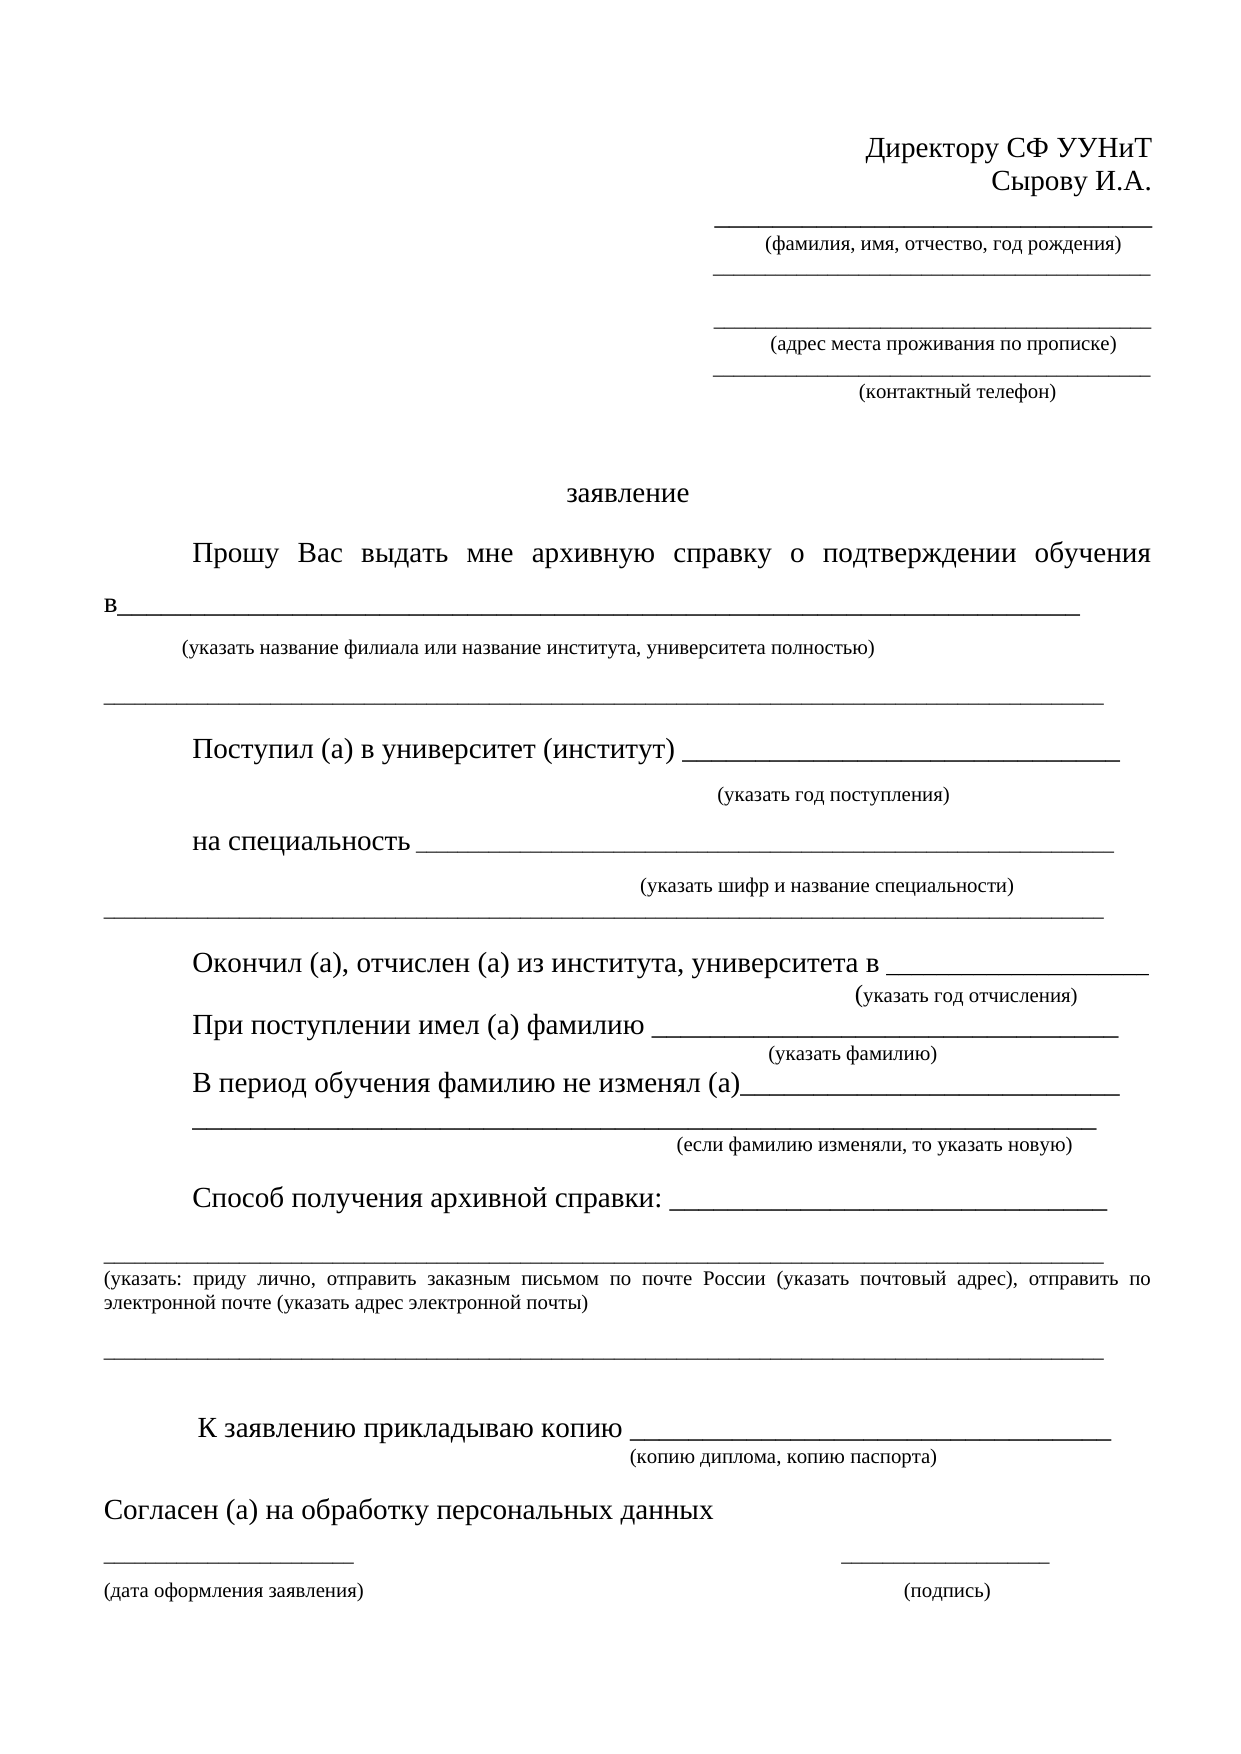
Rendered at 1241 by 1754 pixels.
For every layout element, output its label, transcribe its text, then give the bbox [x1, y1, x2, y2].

text Согласен (а) на обработку персональных данных [103, 1492, 1152, 1525]
text Окончил (а), отчислен (а) из института, университета в _____________________ [103, 945, 1152, 979]
text (указать год отчисления) [103, 979, 1152, 1007]
text (адрес места проживания по прописке) [103, 331, 1152, 355]
text __________________________________________ [103, 355, 1152, 379]
text ________________________________________________________________________________________________ [103, 897, 1152, 921]
text ________________________________________________________________________________________________ [103, 1242, 1152, 1266]
text на специальность ___________________________________________________________________ [44, 823, 1152, 856]
text ________________________________________________________________________________________________ [103, 1338, 1152, 1362]
text Способ получения архивной справки: ______________________________ [103, 1180, 1152, 1214]
text (копию диплома, копию паспорта) [103, 1444, 1152, 1468]
text __________________________________________ [546, 307, 1152, 331]
text __________________________________________ [103, 254, 1152, 278]
text ______________________________________________________________ [103, 1099, 1152, 1132]
text (дата оформления заявления) (подпись) [103, 1578, 1152, 1602]
text ______________________________ [103, 197, 1152, 230]
text (указать: приду лично, отправить заказным письмом по почте России (указать почтовый адрес), отправить по электронной почте (указать адрес электронной почты) [103, 1266, 1152, 1314]
text (указать шифр и название специальности) [103, 873, 1152, 897]
text (указать год поступления) [103, 782, 1152, 806]
text При поступлении имел (а) фамилию ________________________________ [103, 1007, 1152, 1041]
text (указать фамилию) [103, 1041, 1152, 1065]
text Поступил (а) в университет (институт) ______________________________ [103, 732, 1152, 765]
text Сырову И.А. [103, 163, 1152, 197]
text Прошу Вас выдать мне архивную справку о подтверждении обучения в__________________________________________________________________ [103, 535, 1152, 618]
text В период обучения фамилию не изменял (а)__________________________ [103, 1065, 1152, 1099]
text (фамилия, имя, отчество, год рождения) [103, 230, 1152, 254]
text (если фамилию изменяли, то указать новую) [103, 1132, 1152, 1156]
text (контактный телефон) [103, 379, 1152, 403]
text ________________________ ____________________ [103, 1542, 1152, 1566]
text Директору СФ УУНиТ [103, 130, 1152, 163]
text (указать название филиала или название института, университета полностью) [103, 635, 1152, 659]
text ________________________________________________________________________________________________ [103, 683, 1152, 707]
text заявление [103, 475, 1152, 509]
text К заявлению прикладываю копию _________________________________ [103, 1410, 1152, 1444]
